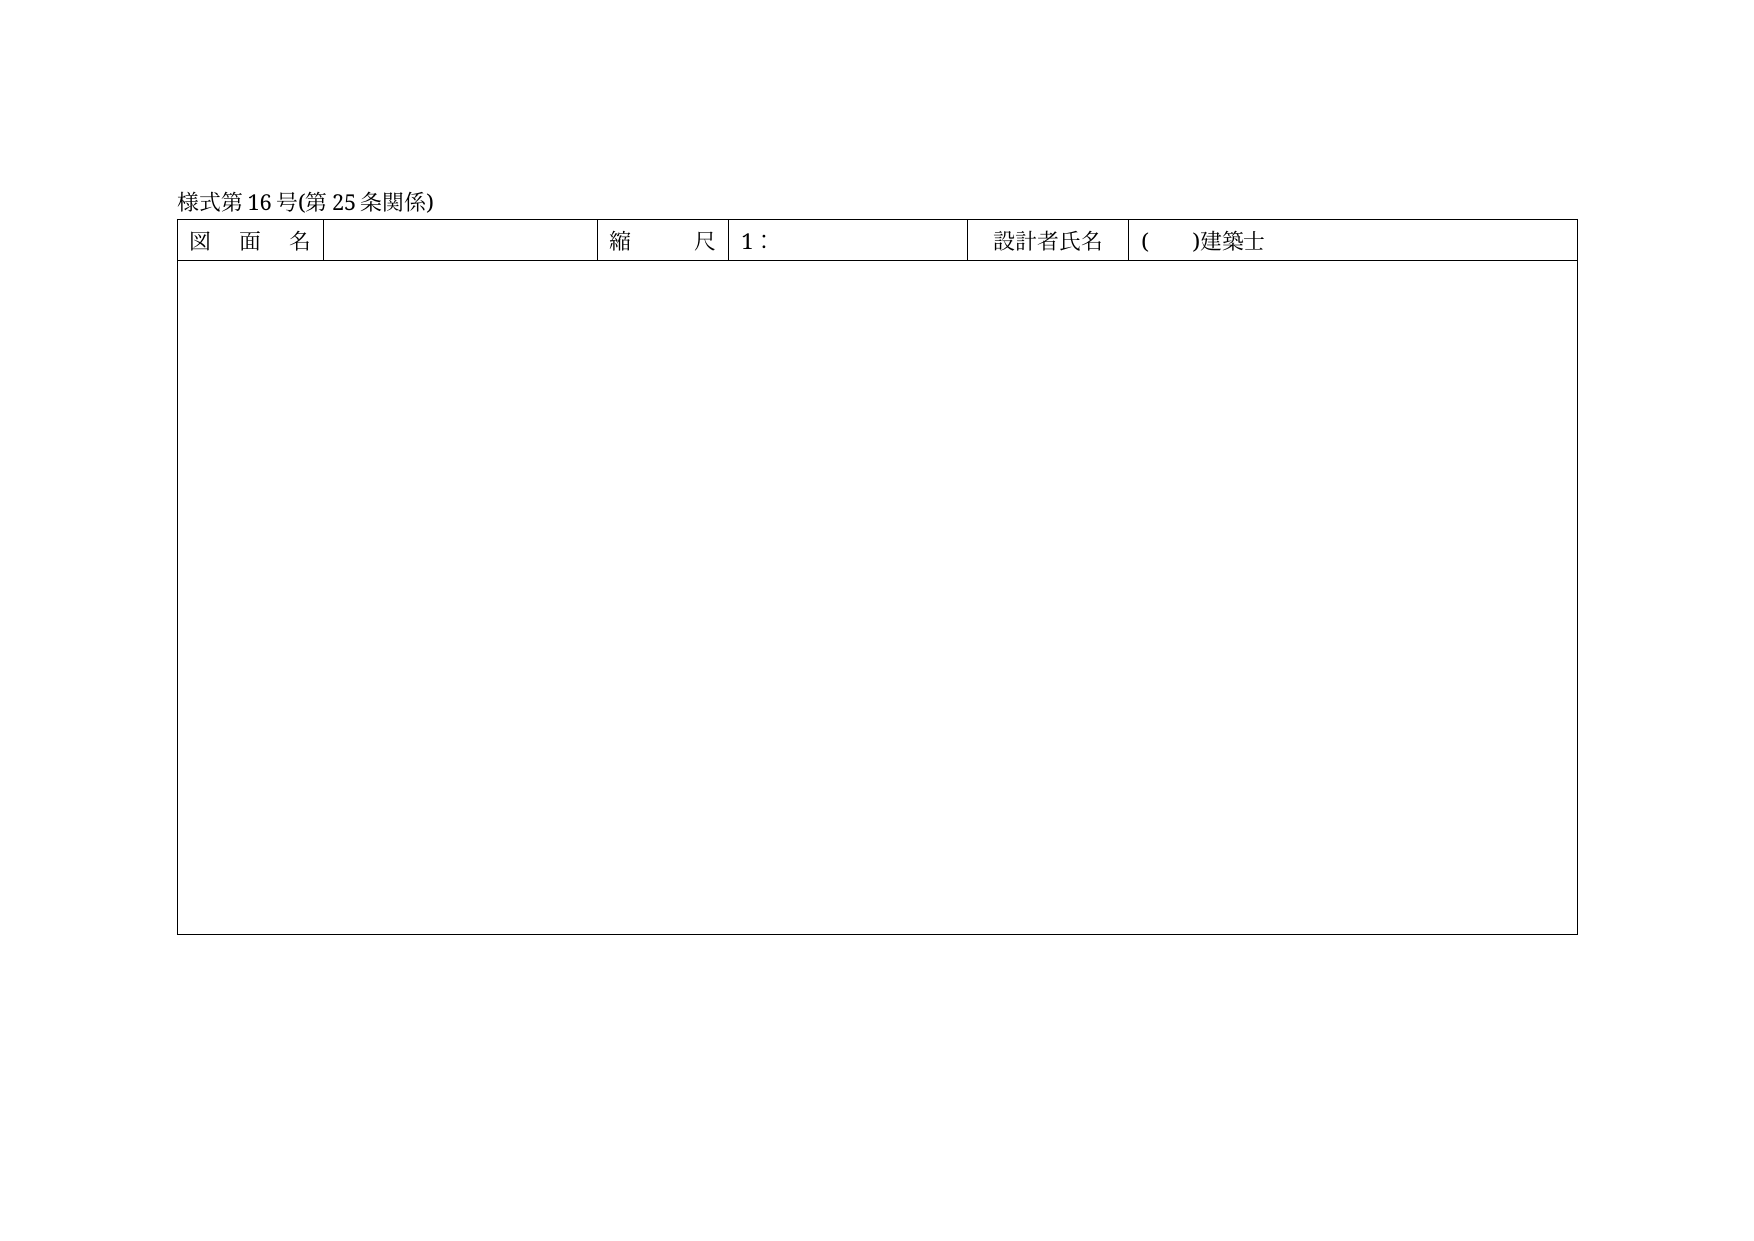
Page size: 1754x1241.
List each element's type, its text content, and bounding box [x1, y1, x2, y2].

table_header 1： [729, 220, 967, 260]
table_cell [178, 261, 1577, 934]
table_header 縮尺 [598, 220, 728, 260]
table_header ( )建築士 [1129, 220, 1577, 260]
text 様式第16号(第25条関係) [177, 184, 1577, 219]
table_header 図面名 [178, 220, 323, 260]
table_header [324, 220, 597, 260]
table_header 設計者氏名 [968, 220, 1128, 260]
